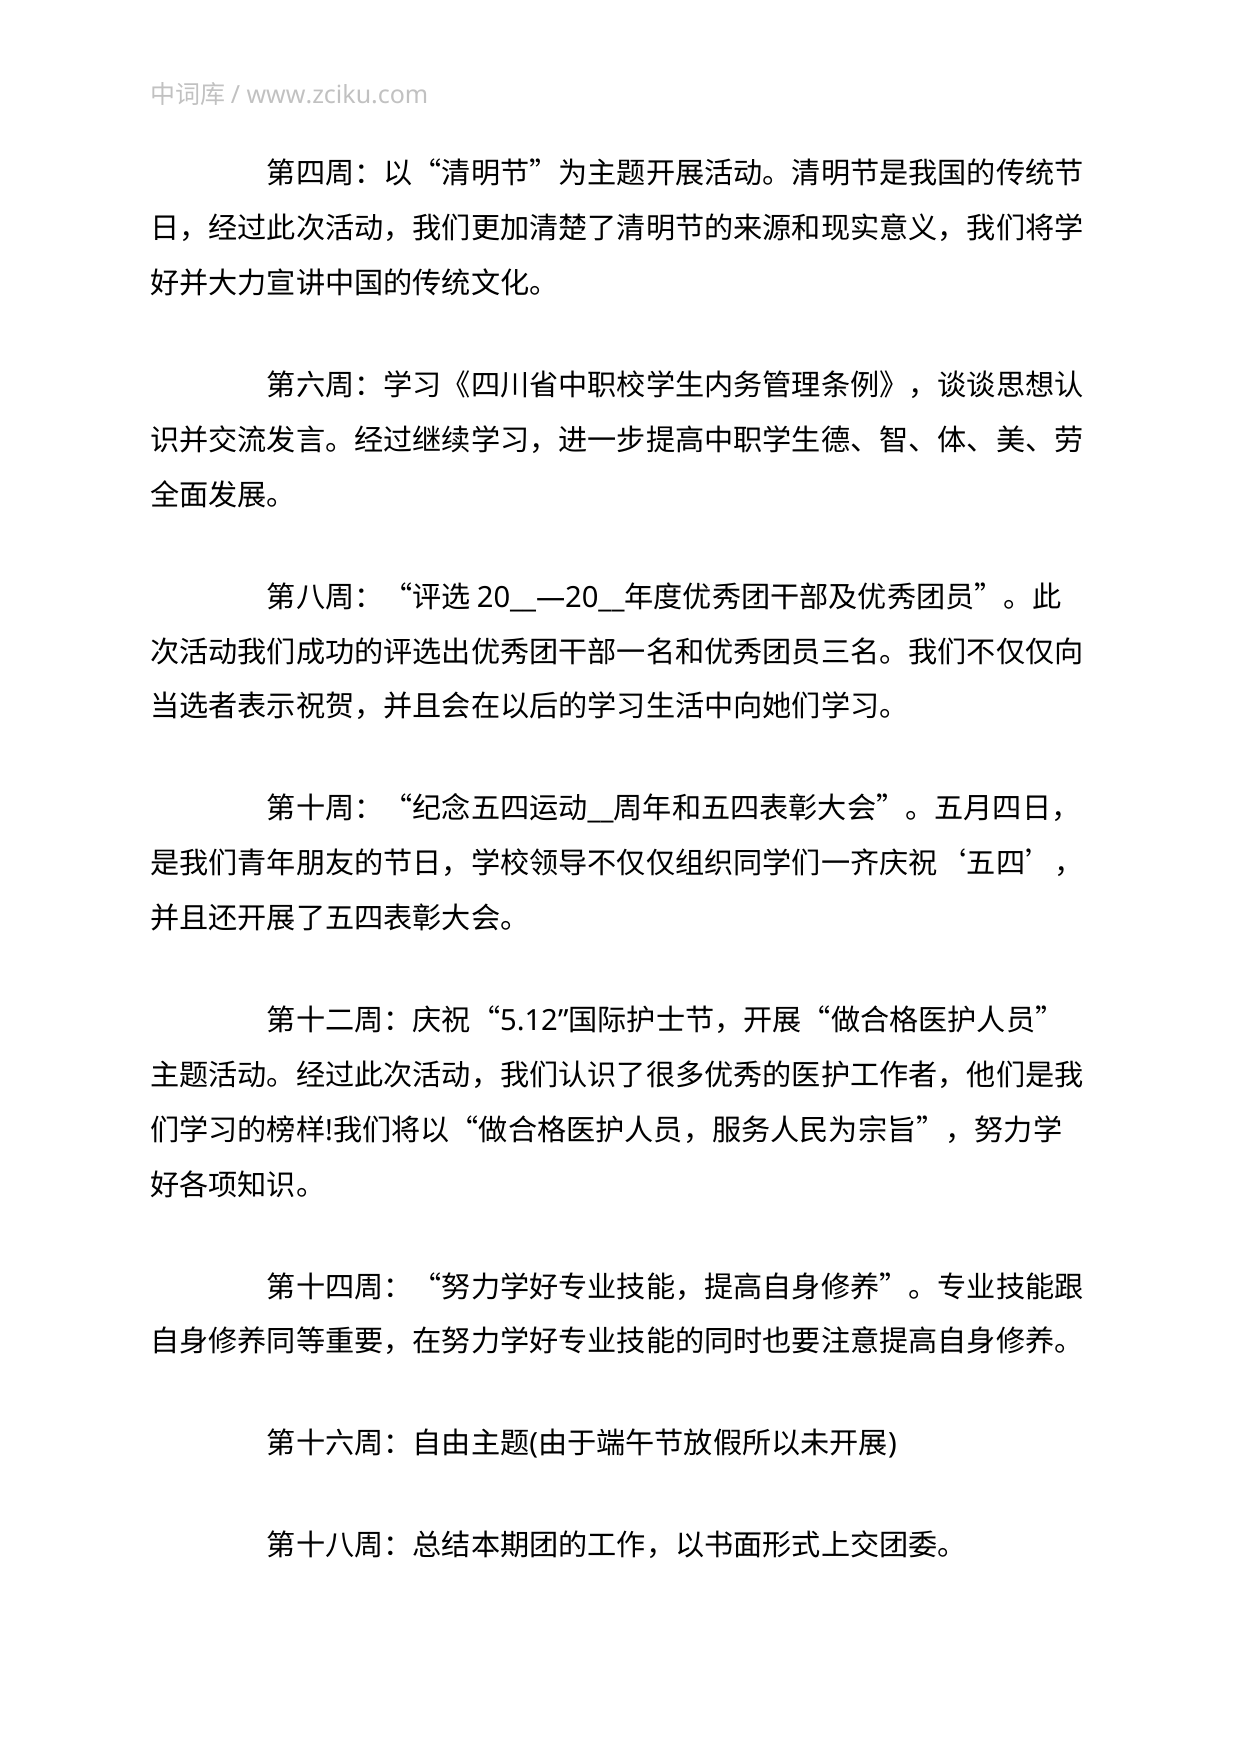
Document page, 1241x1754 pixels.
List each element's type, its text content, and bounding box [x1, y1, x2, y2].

text 第四周：以“清明节”为主题开展活动。清明节是我国的传统节日，经过此次活动，我们更加清楚了清明节的来源和现实意义，我们将学好并大力宣讲中国的传统文化。 [150, 150, 1090, 302]
text 第十四周：“努力学好专业技能，提高自身修养”。专业技能跟自身修养同等重要，在努力学好专业技能的同时也要注意提高自身修养。 [150, 1263, 1090, 1360]
text 第十八周：总结本期团的工作，以书面形式上交团委。 [150, 1522, 1090, 1564]
text 第八周：“评选20__—20__年度优秀团干部及优秀团员”。此次活动我们成功的评选出优秀团干部一名和优秀团员三名。我们不仅仅向当选者表示祝贺，并且会在以后的学习生活中向她们学习。 [150, 573, 1090, 725]
text 第十周：“纪念五四运动__周年和五四表彰大会”。五月四日，是我们青年朋友的节日，学校领导不仅仅组织同学们一齐庆祝‘五四’，并且还开展了五四表彰大会。 [150, 785, 1090, 937]
text 第十六周：自由主题(由于端午节放假所以未开展) [150, 1420, 1090, 1462]
text 第六周：学习《四川省中职校学生内务管理条例》，谈谈思想认识并交流发言。经过继续学习，进一步提高中职学生德、智、体、美、劳全面发展。 [150, 362, 1090, 514]
text 第十二周：庆祝“5.12”国际护士节，开展“做合格医护人员”主题活动。经过此次活动，我们认识了很多优秀的医护工作者，他们是我们学习的榜样!我们将以“做合格医护人员，服务人民为宗旨”，努力学好各项知识。 [150, 996, 1090, 1204]
